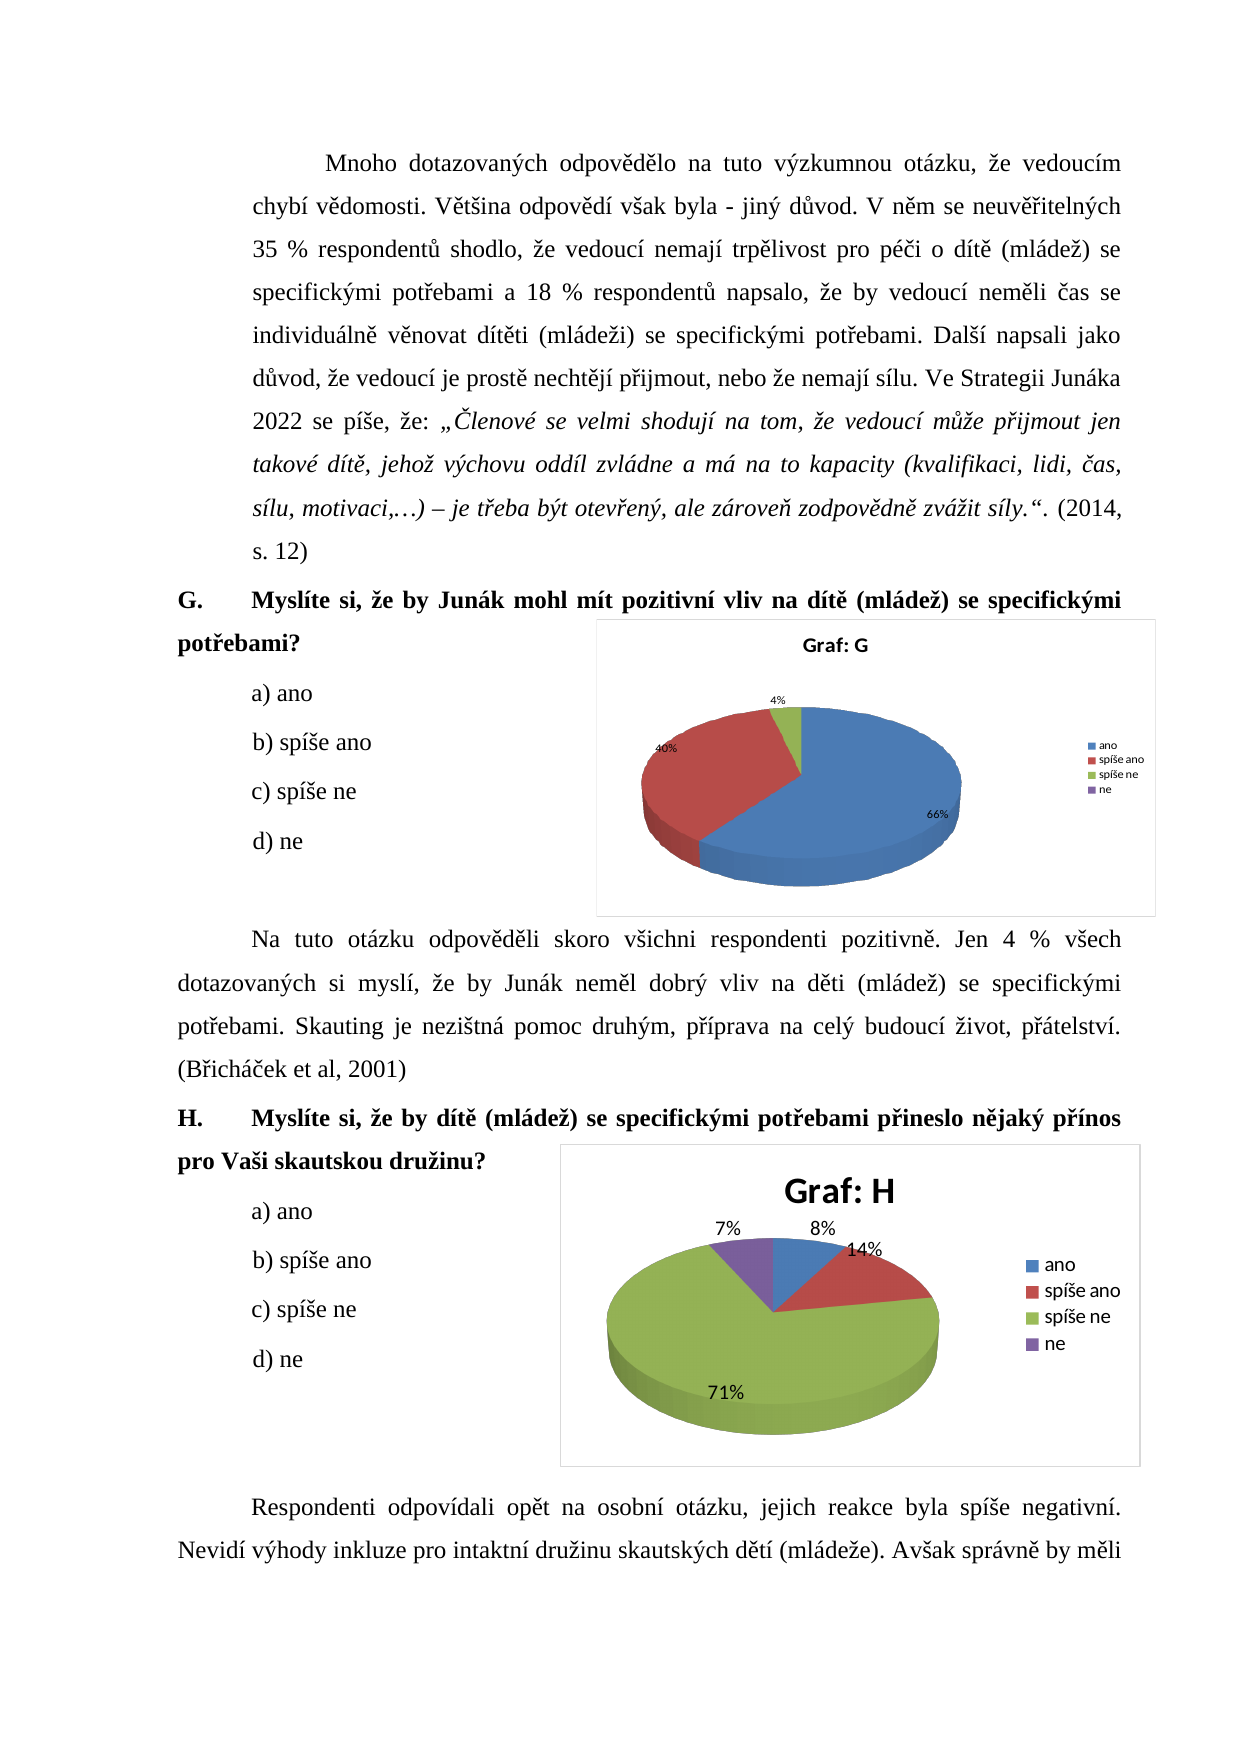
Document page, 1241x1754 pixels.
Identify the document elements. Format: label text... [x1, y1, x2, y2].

subtitle Mnoho dotazovaných odpovědělo na tuto výzkumnou otázku, že vedoucím chybí vědomosti. Většina odpovědí však byla - jiný důvod. V něm se neuvěřitelných 35 % respondentů shodlo, že vedoucí nemají trpělivost pro péči o dítě (mládež) se specifickými potřebami a 18 % respondentů napsalo, že by vedoucí neměli čas se individuálně věnovat dítěti (mládeži) se specifickými potřebami. Další napsali jako důvod, že vedoucí je prostě nechtějí přijmout, nebo že nemají sílu. Ve Strategii Junáka 2022 se píše, že: „Členové se velmi shodují na tom, že vedoucí může přijmout jen takové dítě, jehož výchovu oddíl zvládne a má na to kapacity (kvalifikaci, lidi, čas, sílu, motivaci,…) – je třeba být otevřený, ale zároveň zodpovědně zvážit síly.“. (2014, s. 12) [252, 148, 1122, 564]
subtitle Na tuto otázku odpověděli skoro všichni respondenti pozitivně. Jen 4 % všech dotazovaných si myslí, že by Junák neměl dobrý vliv na děti (mládež) se specifickými potřebami. Skauting je nezištná pomoc druhým, příprava na celý budoucí život, přátelství. (Břicháček et al, 2001) [177, 924, 1122, 1083]
subtitle a) ano [177, 678, 596, 706]
subtitle d) ne [252, 1344, 560, 1373]
subtitle b) spíše ano [252, 1245, 560, 1274]
subtitle c) spíše ne [177, 776, 596, 805]
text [177, 1492, 1122, 1564]
subtitle b) spíše ano [252, 727, 596, 756]
subtitle c) spíše ne [177, 1294, 560, 1323]
subtitle d) ne [252, 826, 596, 854]
subtitle Myslíte si, že by Junák mohl mít pozitivní vliv na dítě (mládež) se specifickými potřebami? [177, 585, 1122, 657]
subtitle Myslíte si, že by dítě (mládež) se specifickými potřebami přineslo nějaký přínos pro Vaši skautskou družinu? [177, 1103, 1122, 1175]
subtitle a) ano [177, 1196, 560, 1224]
